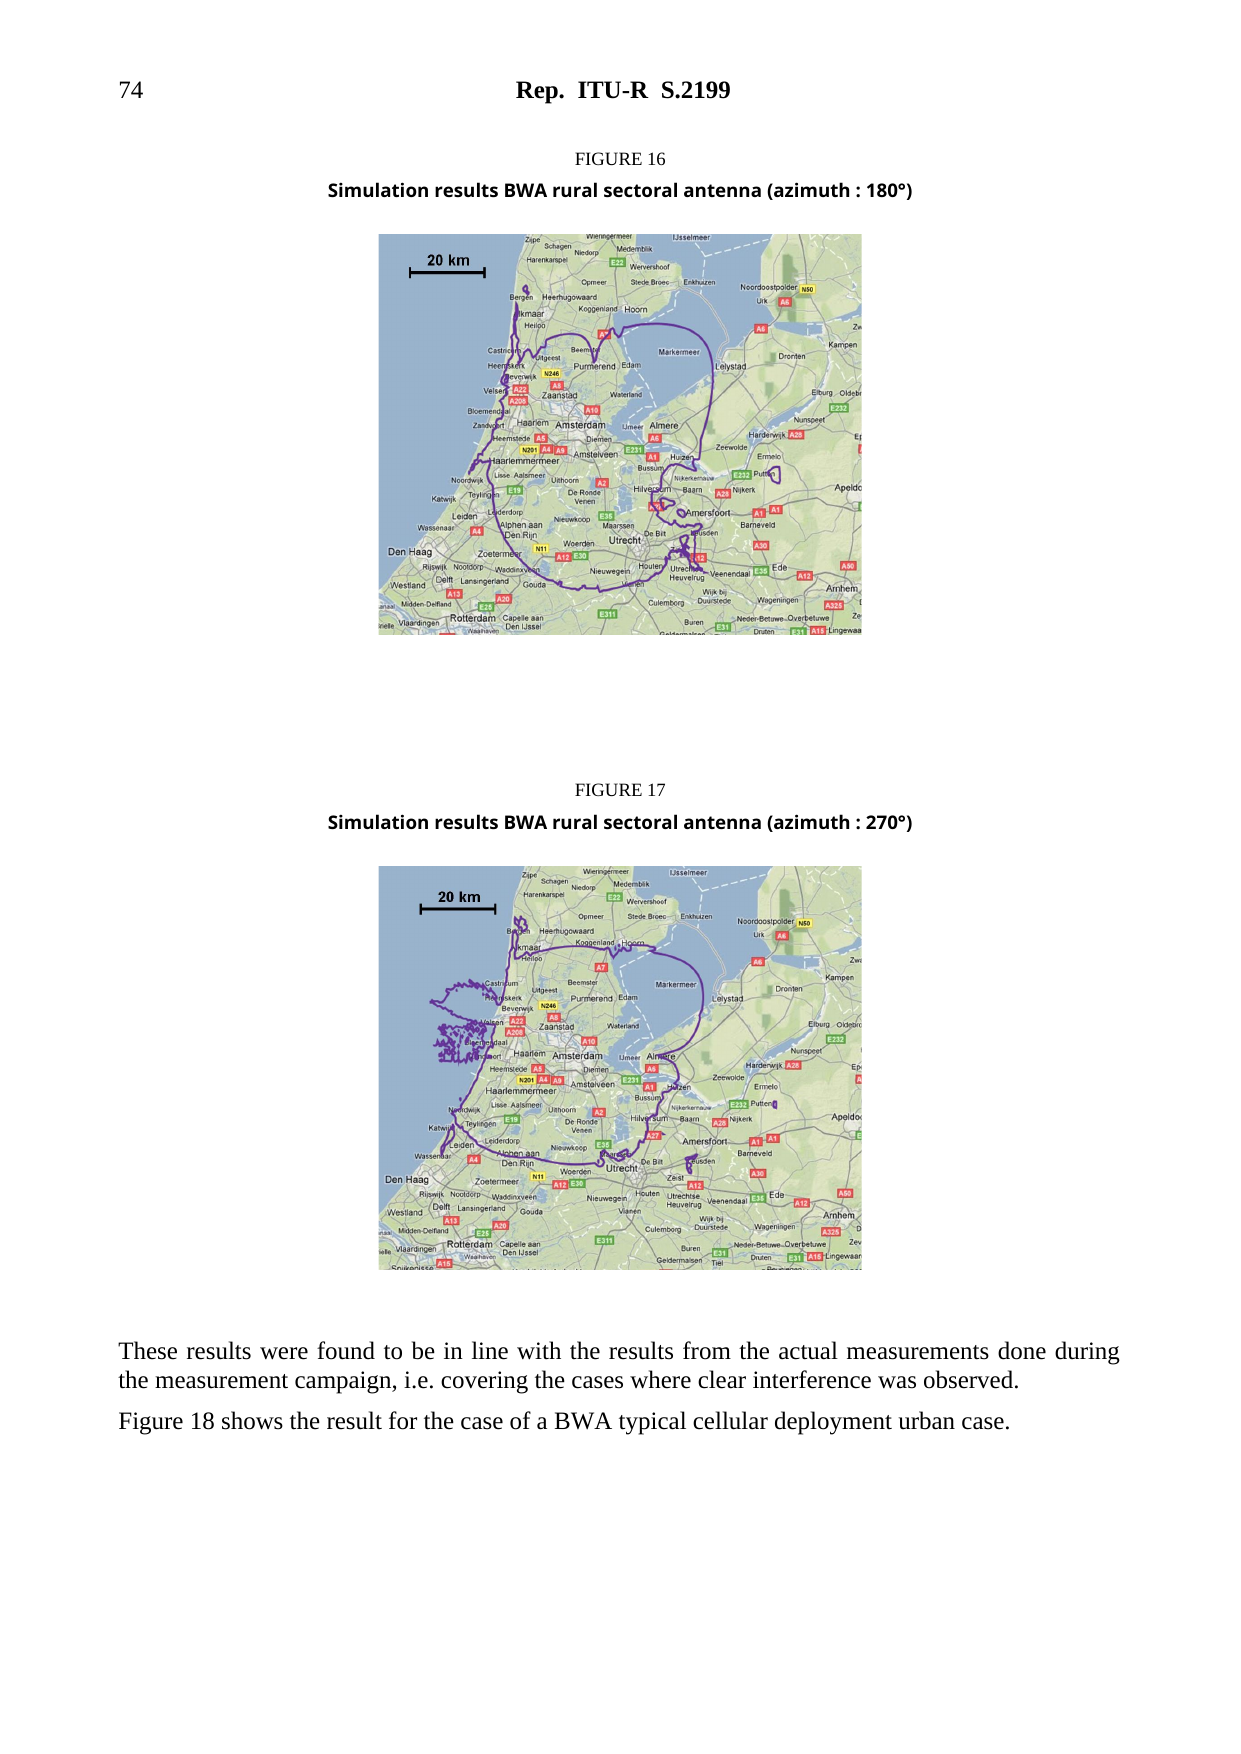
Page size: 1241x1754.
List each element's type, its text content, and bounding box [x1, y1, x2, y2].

text These results were found to be in line with the results from the actual measurements done during the measurement campaign, i.e. covering the cases where clear interference was observed. [118, 1336, 1122, 1394]
title Simulation results BWA rural sectoral antenna (azimuth : 270°) [118, 809, 1122, 835]
picture [378, 234, 862, 635]
picture [378, 866, 862, 1270]
text Figure 18 shows the result for the case of a BWA typical cellular deployment urban case. [118, 1406, 1122, 1435]
text FIGURE 16 [118, 148, 1122, 169]
text FIGURE 17 [118, 779, 1122, 801]
title Simulation results BWA rural sectoral antenna (azimuth : 180°) [118, 178, 1122, 203]
